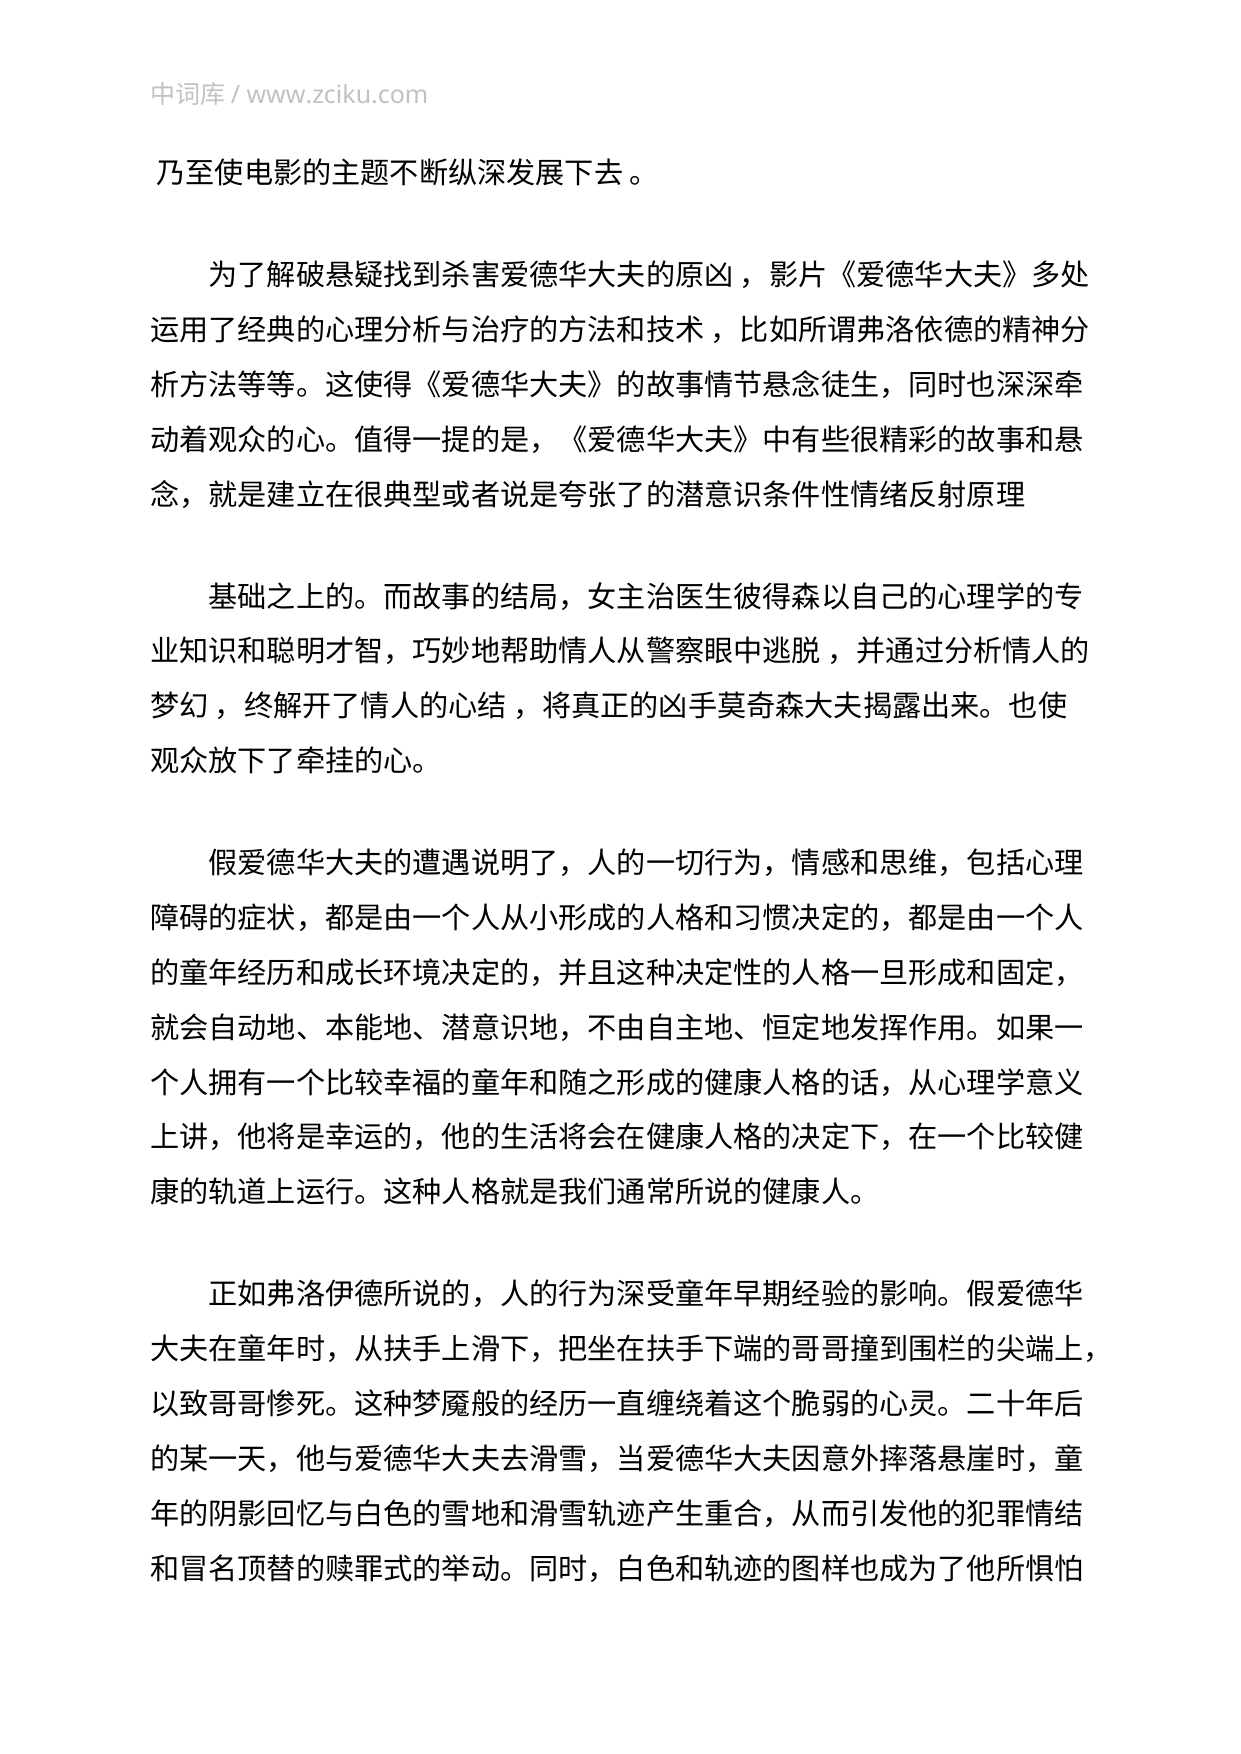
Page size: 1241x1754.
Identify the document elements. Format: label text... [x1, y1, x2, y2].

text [150, 1271, 1090, 1587]
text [150, 150, 1090, 192]
text 为了解破悬疑找到杀害爱德华大夫的原凶 ，影片《爱德华大夫》多处运用了经典的心理分析与治疗的方法和技术 ，比如所谓弗洛依德的精神分析方法等等。这使得《爱德华大夫》的故事情节悬念徒生，同时也深深牵动着观众的心。值得一提的是，《爱德华大夫》中有些很精彩的故事和悬念，就是建立在很典型或者说是夸张了的潜意识条件性情绪反射原理 [150, 252, 1090, 514]
text 假爱德华大夫的遭遇说明了，人的一切行为，情感和思维，包括心理障碍的症状，都是由一个人从小形成的人格和习惯决定的，都是由一个人的童年经历和成长环境决定的，并且这种决定性的人格一旦形成和固定，就会自动地、本能地、潜意识地，不由自主地、恒定地发挥作用。如果一个人拥有一个比较幸福的童年和随之形成的健康人格的话，从心理学意义上讲，他将是幸运的，他的生活将会在健康人格的决定下，在一个比较健康的轨道上运行。这种人格就是我们通常所说的健康人。 [150, 839, 1090, 1211]
text 基础之上的。而故事的结局，女主治医生彼得森以自己的心理学的专业知识和聪明才智，巧妙地帮助情人从警察眼中逃脱 ，并通过分析情人的梦幻 ，终解开了情人的心结 ，将真正的凶手莫奇森大夫揭露出来。也使观众放下了牵挂的心。 [150, 573, 1090, 780]
